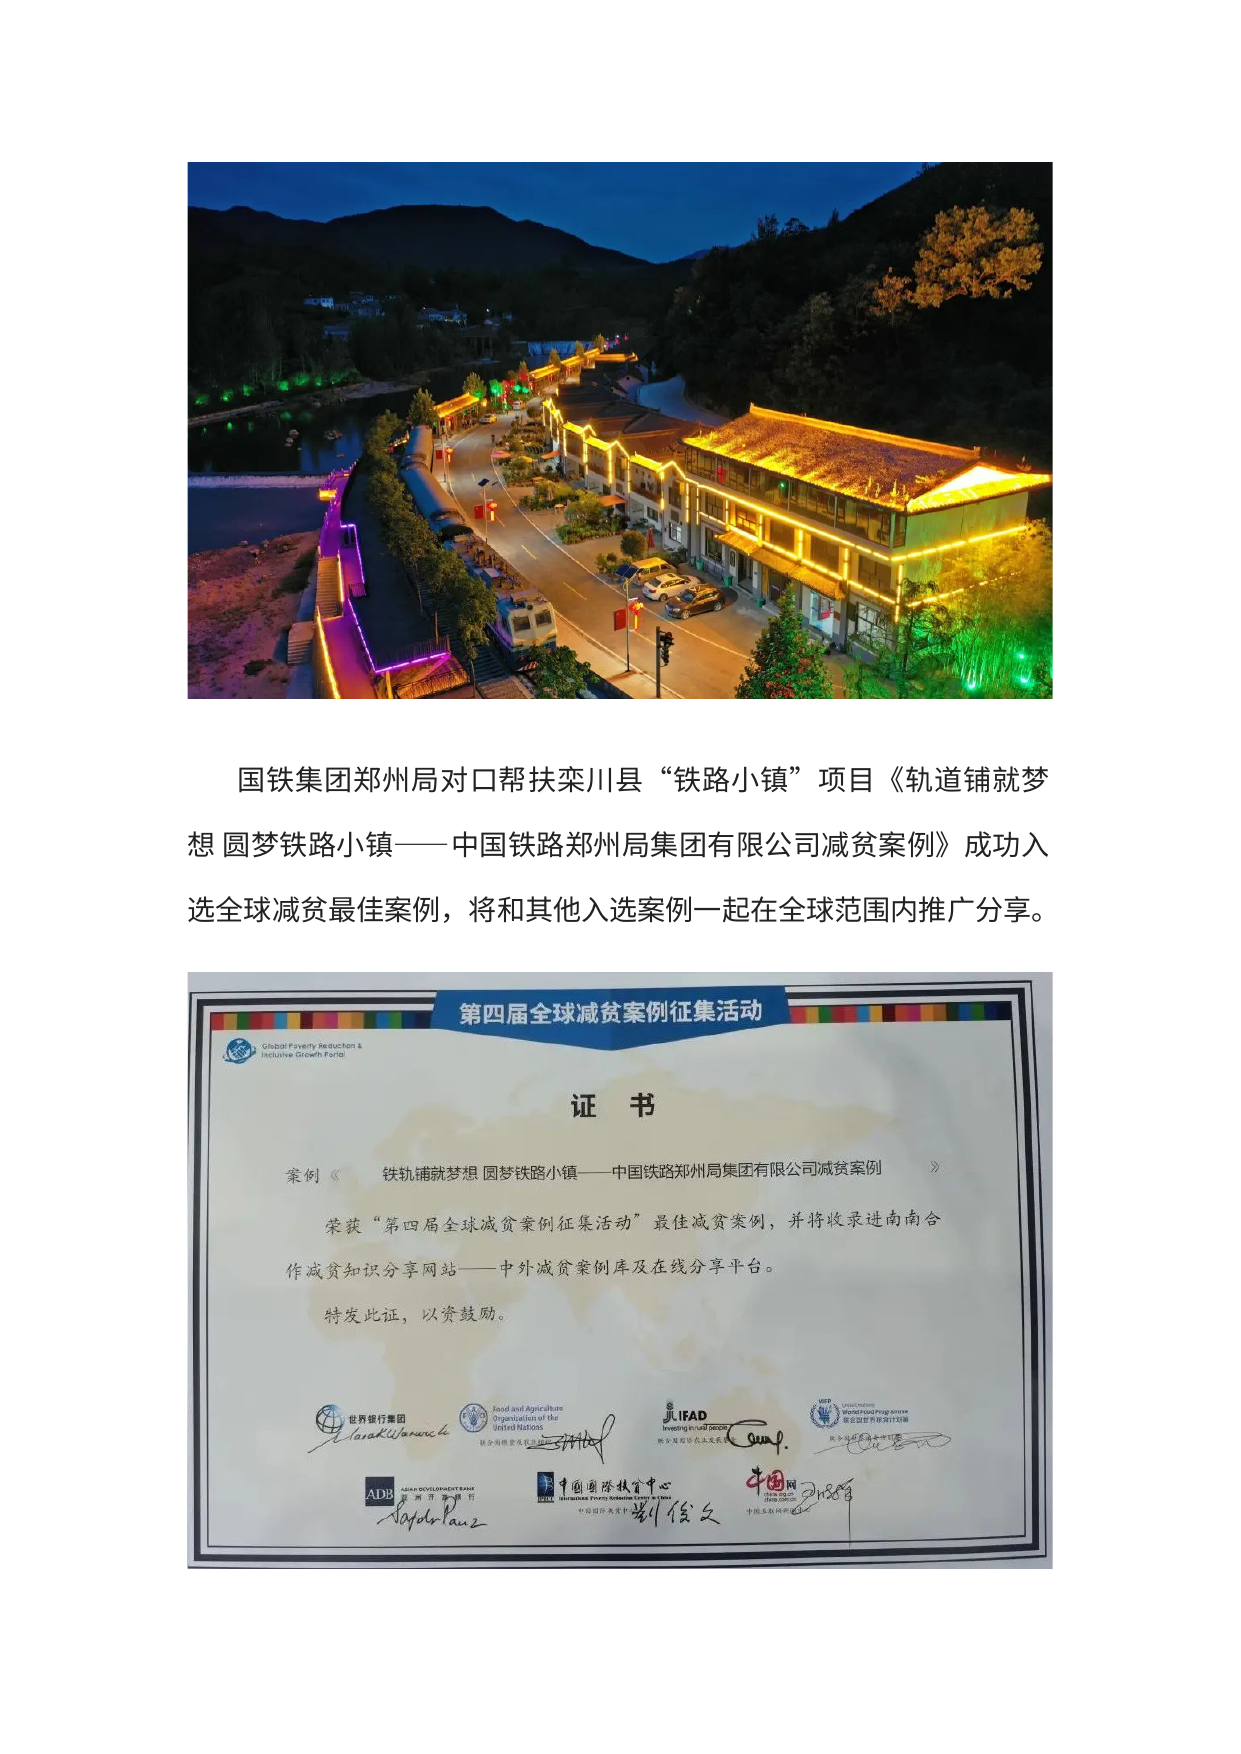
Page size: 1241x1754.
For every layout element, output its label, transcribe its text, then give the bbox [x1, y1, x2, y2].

picture [187, 162, 1053, 699]
text 国铁集团郑州局对口帮扶栾川县“铁路小镇”项目《轨道铺就梦想 圆梦铁路小镇——中国铁路郑州局集团有限公司减贫案例》成功入选全球减贫最佳案例，将和其他入选案例一起在全球范围内推广分享。 [187, 746, 1053, 941]
picture [187, 972, 1053, 1569]
